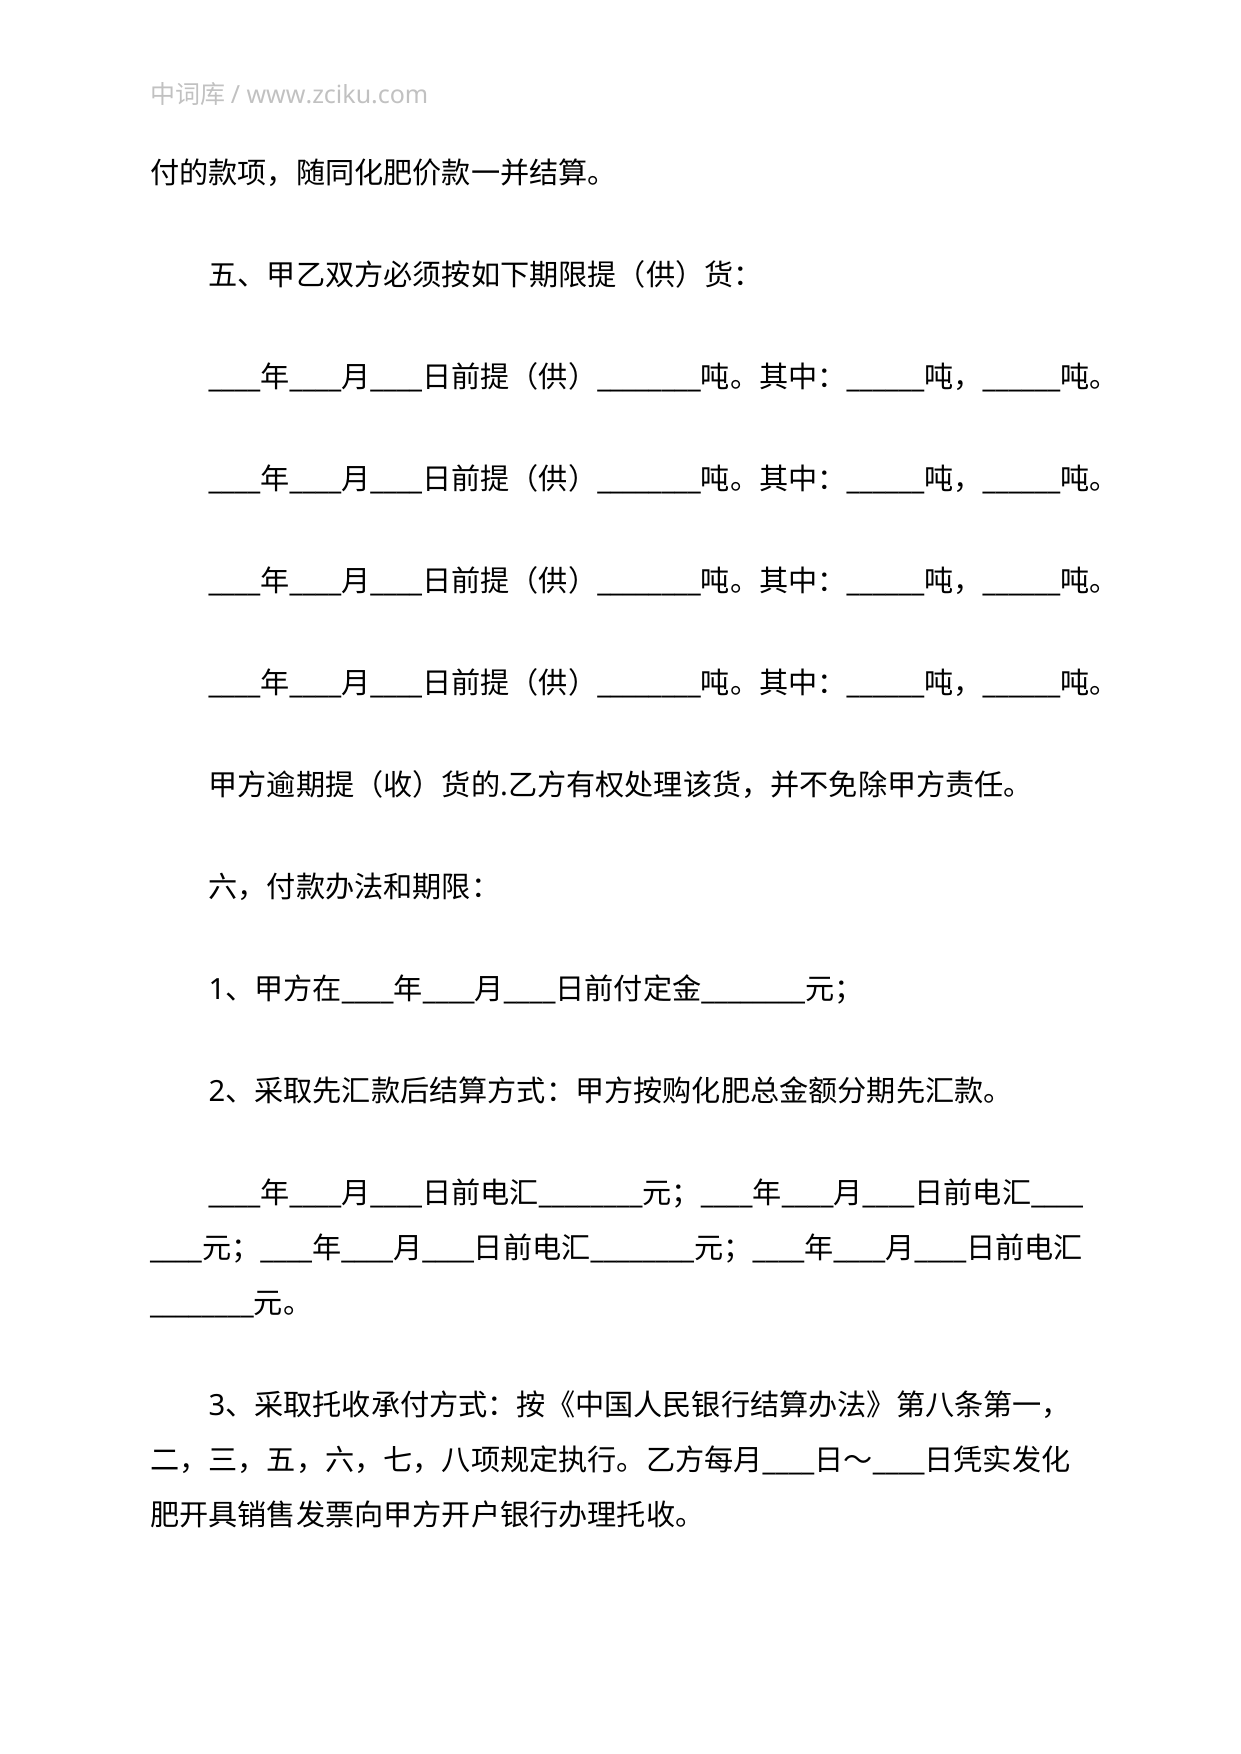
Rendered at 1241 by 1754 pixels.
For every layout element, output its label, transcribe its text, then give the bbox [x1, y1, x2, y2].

text ____年____月____日前提（供）________吨。其中：______吨，______吨。 [150, 557, 1090, 600]
text 五、甲乙双方必须按如下期限提（供）货： [150, 252, 1090, 294]
text ____年____月____日前提（供）________吨。其中：______吨，______吨。 [150, 353, 1090, 396]
text 2、采取先汇款后结算方式：甲方按购化肥总金额分期先汇款。 [150, 1067, 1090, 1109]
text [150, 150, 1090, 192]
text ____年____月____日前提（供）________吨。其中：______吨，______吨。 [150, 456, 1090, 498]
text ____年____月____日前电汇________元；____年____月____日前电汇________元；____年____月____日前电汇________元；____年____月____日前电汇________元。 [150, 1169, 1090, 1322]
text 六，付款办法和期限： [150, 863, 1090, 906]
text ____年____月____日前提（供）________吨。其中：______吨，______吨。 [150, 659, 1090, 702]
text 甲方逾期提（收）货的.乙方有权处理该货，并不免除甲方责任。 [150, 761, 1090, 804]
text 3、采取托收承付方式：按《中国人民银行结算办法》第八条第一，二，三，五，六，七，八项规定执行。乙方每月____日～____日凭实发化肥开具销售发票向甲方开户银行办理托收。 [150, 1381, 1090, 1533]
text 1、甲方在____年____月____日前付定金________元； [150, 965, 1090, 1008]
